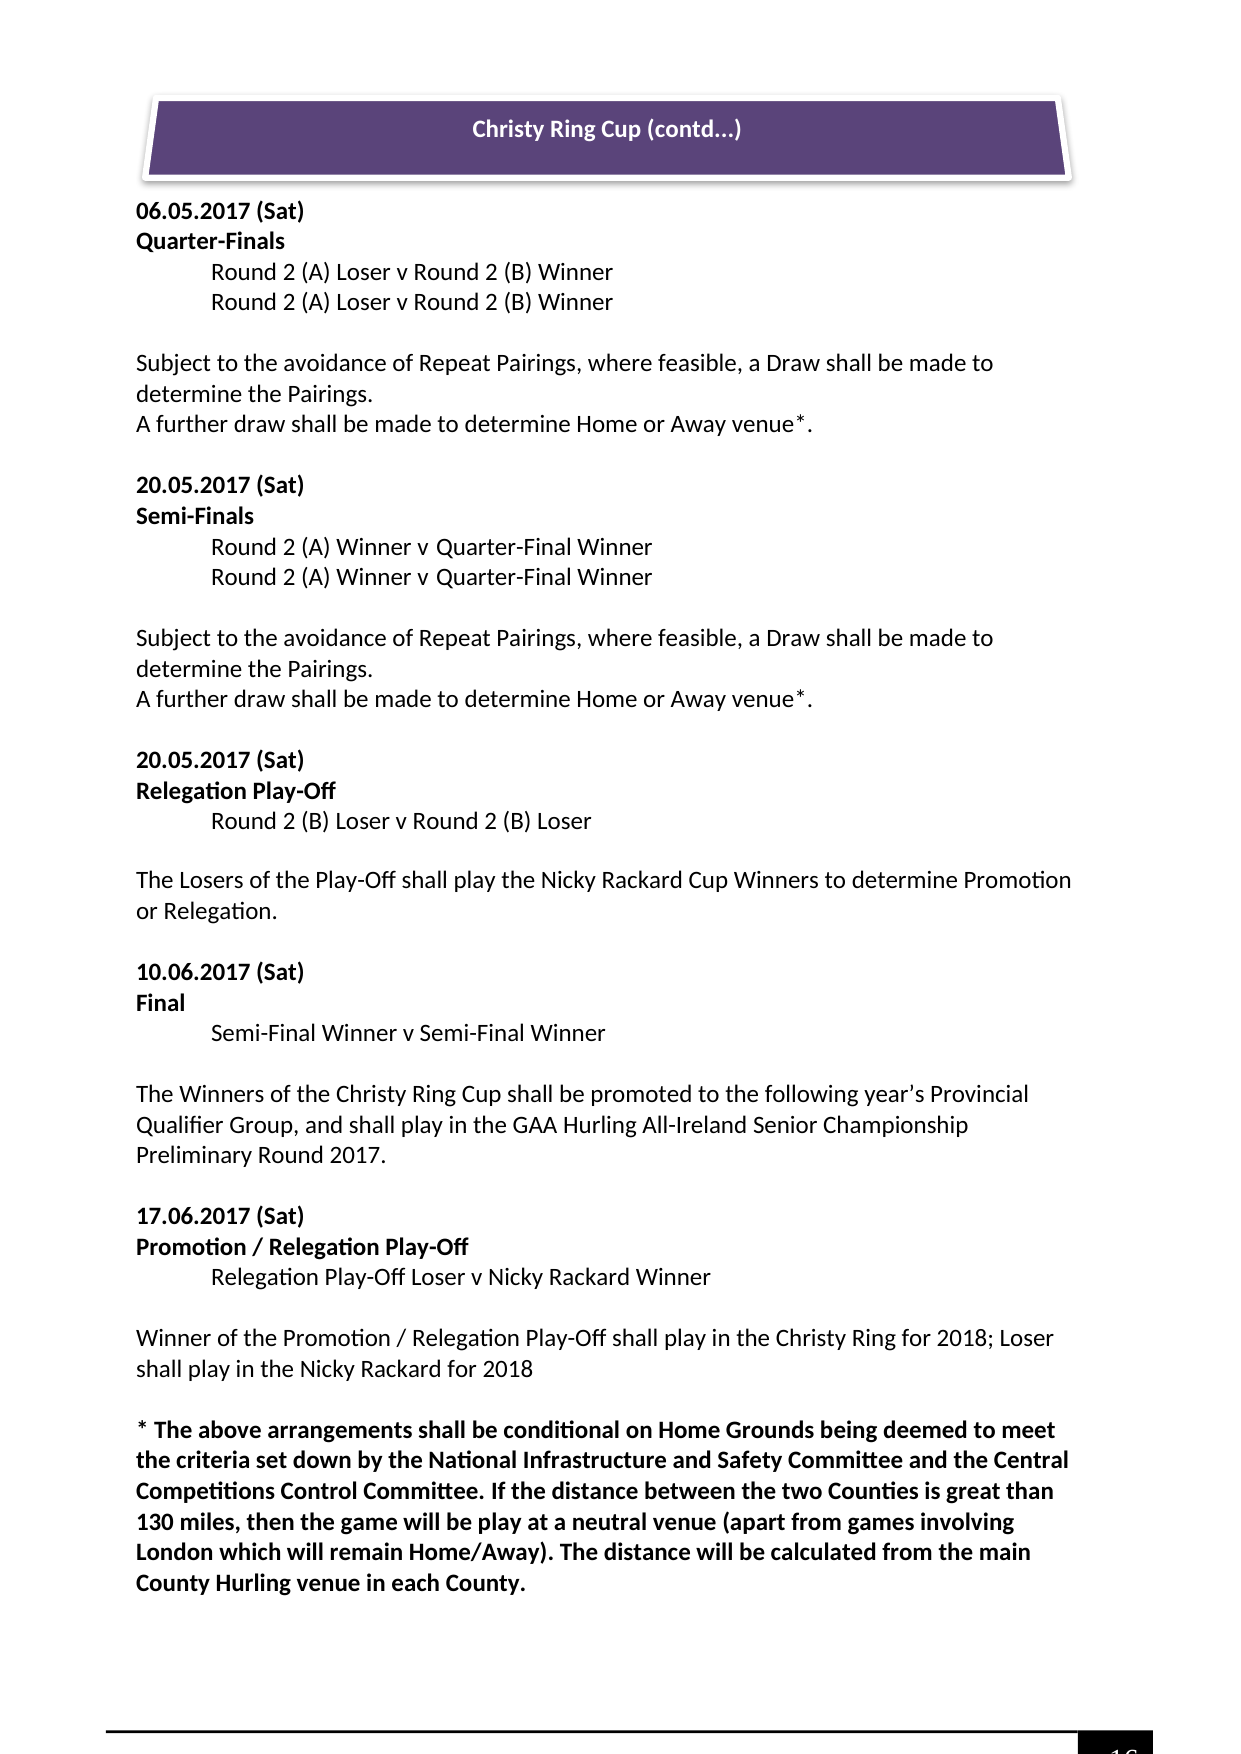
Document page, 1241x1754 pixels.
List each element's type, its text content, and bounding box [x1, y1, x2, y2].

text Subject to the avoidance of Repeat Pairings, where feasible, a Draw shall be made to determine the Pairings. [136, 622, 1078, 683]
text * The above arrangements shall be conditional on Home Grounds being deemed to meet the criteria set down by the National Infrastructure and Safety Committee and the Central Competitions Control Committee. If the distance between the two Counties is great than 130 miles, then the game will be play at a neutral venue (apart from games involving London which will remain Home/Away). The distance will be calculated from the main County Hurling venue in each County. [136, 1414, 1078, 1597]
text 06.05.2017 (Sat) [136, 195, 1078, 226]
text Quarter-Finals [136, 226, 1078, 256]
text Round 2 (A) Loser v Round 2 (B) Winner [136, 256, 1078, 287]
text Round 2 (A) Winner v Quarter-Final Winner [136, 561, 1078, 592]
text Round 2 (B) Loser v Round 2 (B) Loser [136, 805, 1078, 836]
text 10.06.2017 (Sat) [136, 956, 1078, 987]
text A further draw shall be made to determine Home or Away venue*. [136, 409, 1078, 439]
text Semi-Final Winner v Semi-Final Winner [136, 1017, 1078, 1048]
text Semi-Finals [136, 500, 1078, 531]
text The Winners of the Christy Ring Cup shall be promoted to the following year’s Provincial Qualifier Group, and shall play in the GAA Hurling All-Ireland Senior Championship Preliminary Round 2017. [136, 1078, 1078, 1170]
text Promotion / Relegation Play-Off [136, 1231, 1078, 1261]
text The Losers of the Play-Off shall play the Nicky Rackard Cup Winners to determine Promotion or Relegation. [136, 865, 1078, 926]
text Round 2 (A) Winner v Quarter-Final Winner [136, 531, 1078, 561]
text Relegation Play-Off Loser v Nicky Rackard Winner [136, 1261, 1078, 1292]
text 17.06.2017 (Sat) [136, 1200, 1078, 1231]
text 20.05.2017 (Sat) [136, 470, 1078, 500]
text Round 2 (A) Loser v Round 2 (B) Winner [136, 287, 1078, 317]
text Final [136, 987, 1078, 1017]
text Winner of the Promotion / Relegation Play-Off shall play in the Christy Ring for 2018; Loser shall play in the Nicky Rackard for 2018 [136, 1322, 1078, 1383]
text Subject to the avoidance of Repeat Pairings, where feasible, a Draw shall be made to determine the Pairings. [136, 348, 1078, 409]
text A further draw shall be made to determine Home or Away venue*. [136, 683, 1078, 714]
text 20.05.2017 (Sat) [136, 744, 1078, 775]
text Relegation Play-Off [136, 775, 1078, 805]
